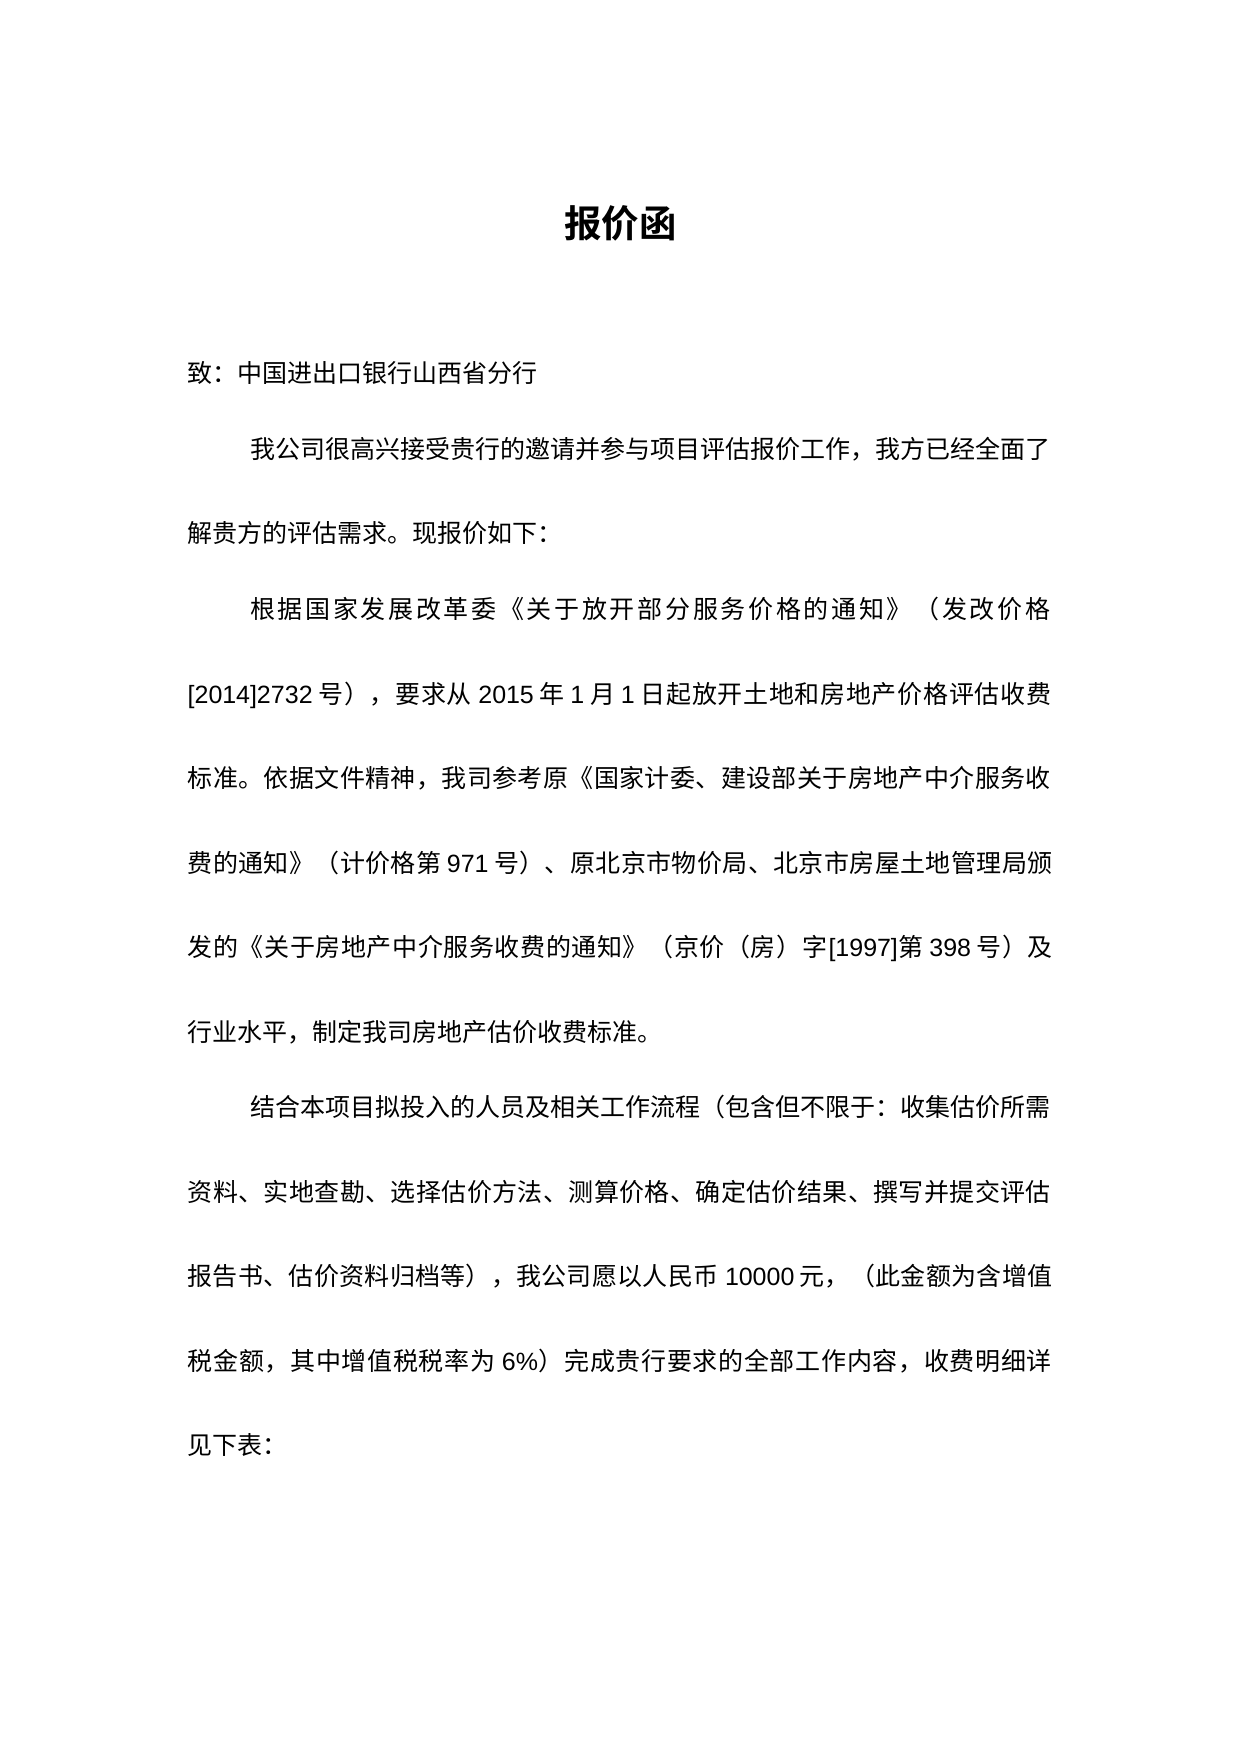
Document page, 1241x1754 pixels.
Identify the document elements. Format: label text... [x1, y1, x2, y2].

text 根据国家发展改革委《关于放开部分服务价格的通知》（发改价格[2014]2732号），要求从2015年1月1日起放开土地和房地产价格评估收费标准。依据文件精神，我司参考原《国家计委、建设部关于房地产中介服务收费的通知》（计价格第971号）、原北京市物价局、北京市房屋土地管理局颁发的《关于房地产中介服务收费的通知》（京价（房）字[1997]第398号）及行业水平，制定我司房地产估价收费标准。 [187, 575, 1053, 1063]
text 报价函 [187, 189, 1053, 254]
text 结合本项目拟投入的人员及相关工作流程（包含但不限于：收集估价所需资料、实地查勘、选择估价方法、测算价格、确定估价结果、撰写并提交评估报告书、估价资料归档等），我公司愿以人民币10000元，（此金额为含增值税金额，其中增值税税率为6%）完成贵行要求的全部工作内容，收费明细详见下表： [187, 1073, 1053, 1476]
text 致：中国进出口银行山西省分行 [187, 339, 1053, 404]
text 我公司很高兴接受贵行的邀请并参与项目评估报价工作，我方已经全面了解贵方的评估需求。现报价如下： [187, 415, 1053, 564]
